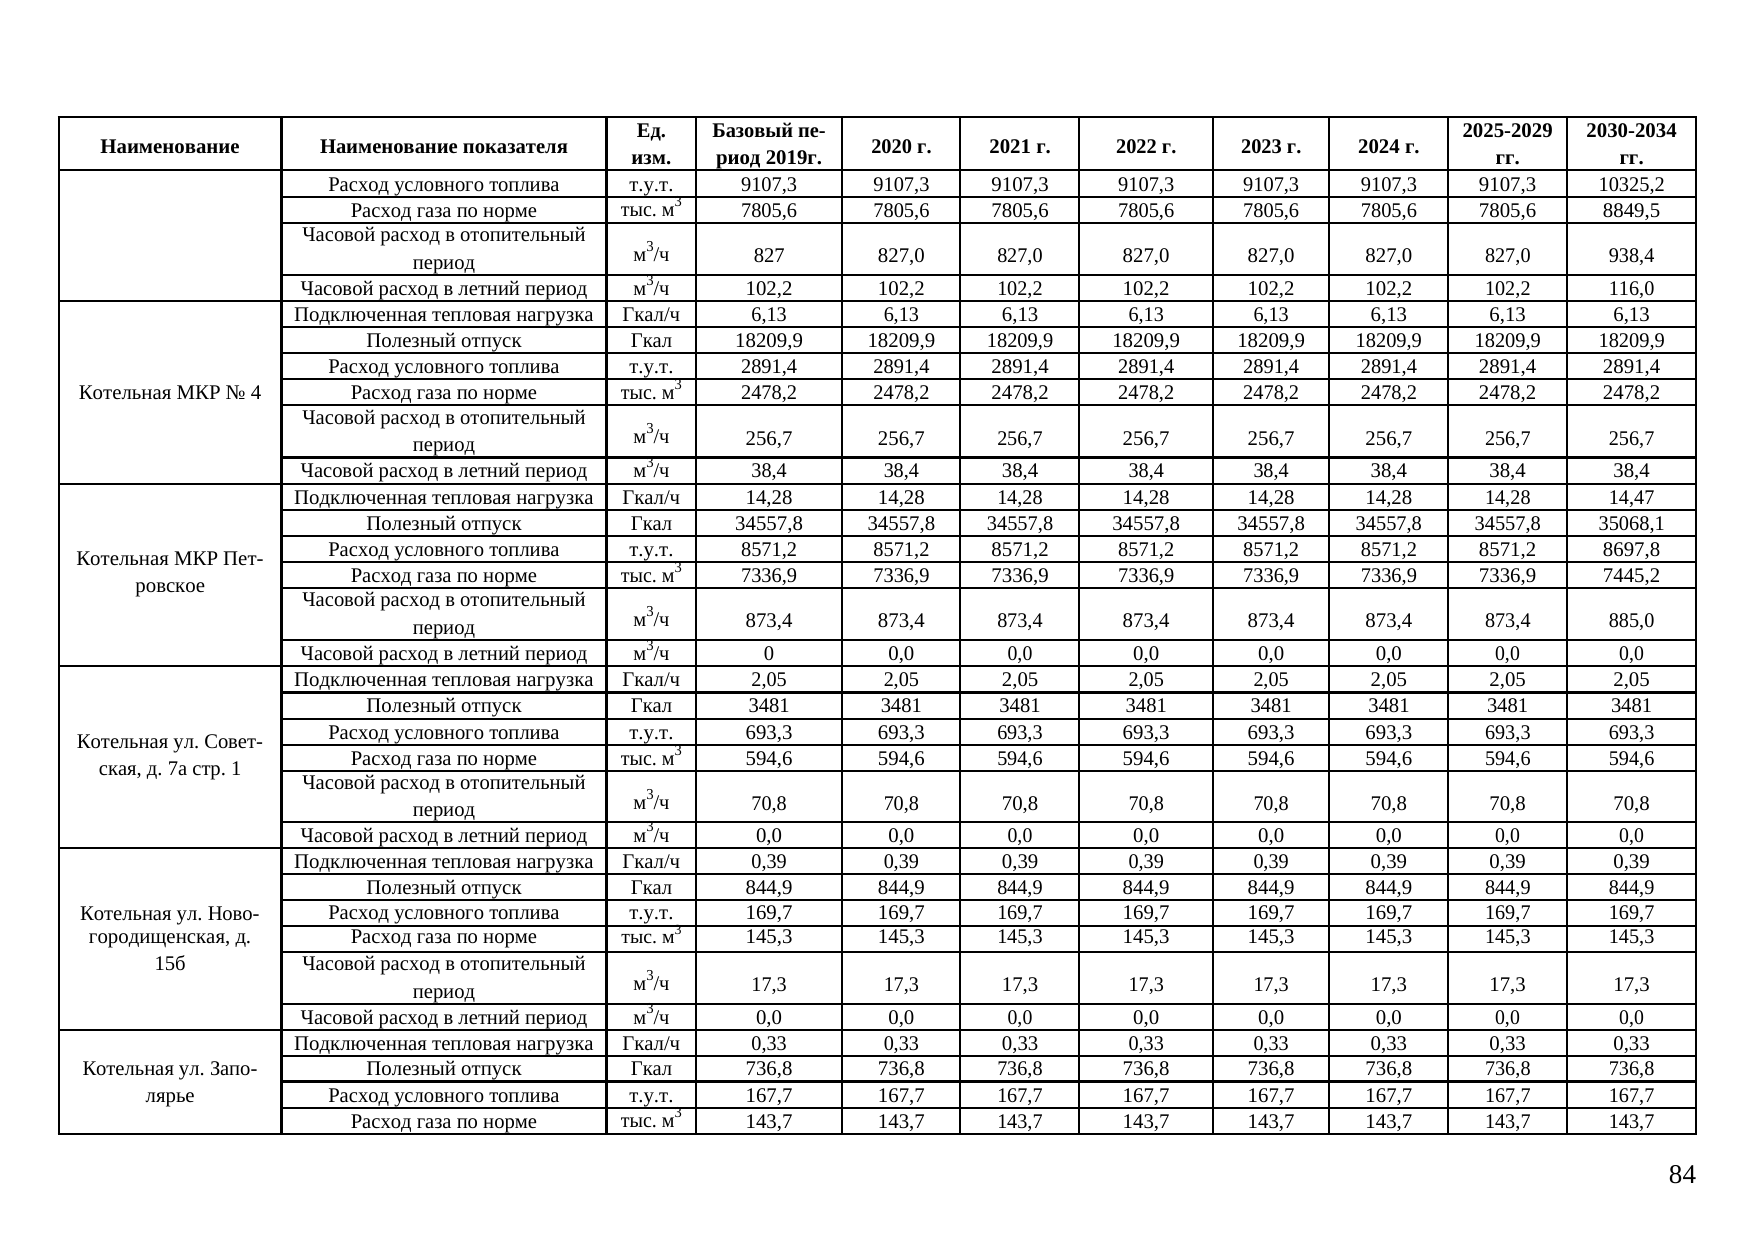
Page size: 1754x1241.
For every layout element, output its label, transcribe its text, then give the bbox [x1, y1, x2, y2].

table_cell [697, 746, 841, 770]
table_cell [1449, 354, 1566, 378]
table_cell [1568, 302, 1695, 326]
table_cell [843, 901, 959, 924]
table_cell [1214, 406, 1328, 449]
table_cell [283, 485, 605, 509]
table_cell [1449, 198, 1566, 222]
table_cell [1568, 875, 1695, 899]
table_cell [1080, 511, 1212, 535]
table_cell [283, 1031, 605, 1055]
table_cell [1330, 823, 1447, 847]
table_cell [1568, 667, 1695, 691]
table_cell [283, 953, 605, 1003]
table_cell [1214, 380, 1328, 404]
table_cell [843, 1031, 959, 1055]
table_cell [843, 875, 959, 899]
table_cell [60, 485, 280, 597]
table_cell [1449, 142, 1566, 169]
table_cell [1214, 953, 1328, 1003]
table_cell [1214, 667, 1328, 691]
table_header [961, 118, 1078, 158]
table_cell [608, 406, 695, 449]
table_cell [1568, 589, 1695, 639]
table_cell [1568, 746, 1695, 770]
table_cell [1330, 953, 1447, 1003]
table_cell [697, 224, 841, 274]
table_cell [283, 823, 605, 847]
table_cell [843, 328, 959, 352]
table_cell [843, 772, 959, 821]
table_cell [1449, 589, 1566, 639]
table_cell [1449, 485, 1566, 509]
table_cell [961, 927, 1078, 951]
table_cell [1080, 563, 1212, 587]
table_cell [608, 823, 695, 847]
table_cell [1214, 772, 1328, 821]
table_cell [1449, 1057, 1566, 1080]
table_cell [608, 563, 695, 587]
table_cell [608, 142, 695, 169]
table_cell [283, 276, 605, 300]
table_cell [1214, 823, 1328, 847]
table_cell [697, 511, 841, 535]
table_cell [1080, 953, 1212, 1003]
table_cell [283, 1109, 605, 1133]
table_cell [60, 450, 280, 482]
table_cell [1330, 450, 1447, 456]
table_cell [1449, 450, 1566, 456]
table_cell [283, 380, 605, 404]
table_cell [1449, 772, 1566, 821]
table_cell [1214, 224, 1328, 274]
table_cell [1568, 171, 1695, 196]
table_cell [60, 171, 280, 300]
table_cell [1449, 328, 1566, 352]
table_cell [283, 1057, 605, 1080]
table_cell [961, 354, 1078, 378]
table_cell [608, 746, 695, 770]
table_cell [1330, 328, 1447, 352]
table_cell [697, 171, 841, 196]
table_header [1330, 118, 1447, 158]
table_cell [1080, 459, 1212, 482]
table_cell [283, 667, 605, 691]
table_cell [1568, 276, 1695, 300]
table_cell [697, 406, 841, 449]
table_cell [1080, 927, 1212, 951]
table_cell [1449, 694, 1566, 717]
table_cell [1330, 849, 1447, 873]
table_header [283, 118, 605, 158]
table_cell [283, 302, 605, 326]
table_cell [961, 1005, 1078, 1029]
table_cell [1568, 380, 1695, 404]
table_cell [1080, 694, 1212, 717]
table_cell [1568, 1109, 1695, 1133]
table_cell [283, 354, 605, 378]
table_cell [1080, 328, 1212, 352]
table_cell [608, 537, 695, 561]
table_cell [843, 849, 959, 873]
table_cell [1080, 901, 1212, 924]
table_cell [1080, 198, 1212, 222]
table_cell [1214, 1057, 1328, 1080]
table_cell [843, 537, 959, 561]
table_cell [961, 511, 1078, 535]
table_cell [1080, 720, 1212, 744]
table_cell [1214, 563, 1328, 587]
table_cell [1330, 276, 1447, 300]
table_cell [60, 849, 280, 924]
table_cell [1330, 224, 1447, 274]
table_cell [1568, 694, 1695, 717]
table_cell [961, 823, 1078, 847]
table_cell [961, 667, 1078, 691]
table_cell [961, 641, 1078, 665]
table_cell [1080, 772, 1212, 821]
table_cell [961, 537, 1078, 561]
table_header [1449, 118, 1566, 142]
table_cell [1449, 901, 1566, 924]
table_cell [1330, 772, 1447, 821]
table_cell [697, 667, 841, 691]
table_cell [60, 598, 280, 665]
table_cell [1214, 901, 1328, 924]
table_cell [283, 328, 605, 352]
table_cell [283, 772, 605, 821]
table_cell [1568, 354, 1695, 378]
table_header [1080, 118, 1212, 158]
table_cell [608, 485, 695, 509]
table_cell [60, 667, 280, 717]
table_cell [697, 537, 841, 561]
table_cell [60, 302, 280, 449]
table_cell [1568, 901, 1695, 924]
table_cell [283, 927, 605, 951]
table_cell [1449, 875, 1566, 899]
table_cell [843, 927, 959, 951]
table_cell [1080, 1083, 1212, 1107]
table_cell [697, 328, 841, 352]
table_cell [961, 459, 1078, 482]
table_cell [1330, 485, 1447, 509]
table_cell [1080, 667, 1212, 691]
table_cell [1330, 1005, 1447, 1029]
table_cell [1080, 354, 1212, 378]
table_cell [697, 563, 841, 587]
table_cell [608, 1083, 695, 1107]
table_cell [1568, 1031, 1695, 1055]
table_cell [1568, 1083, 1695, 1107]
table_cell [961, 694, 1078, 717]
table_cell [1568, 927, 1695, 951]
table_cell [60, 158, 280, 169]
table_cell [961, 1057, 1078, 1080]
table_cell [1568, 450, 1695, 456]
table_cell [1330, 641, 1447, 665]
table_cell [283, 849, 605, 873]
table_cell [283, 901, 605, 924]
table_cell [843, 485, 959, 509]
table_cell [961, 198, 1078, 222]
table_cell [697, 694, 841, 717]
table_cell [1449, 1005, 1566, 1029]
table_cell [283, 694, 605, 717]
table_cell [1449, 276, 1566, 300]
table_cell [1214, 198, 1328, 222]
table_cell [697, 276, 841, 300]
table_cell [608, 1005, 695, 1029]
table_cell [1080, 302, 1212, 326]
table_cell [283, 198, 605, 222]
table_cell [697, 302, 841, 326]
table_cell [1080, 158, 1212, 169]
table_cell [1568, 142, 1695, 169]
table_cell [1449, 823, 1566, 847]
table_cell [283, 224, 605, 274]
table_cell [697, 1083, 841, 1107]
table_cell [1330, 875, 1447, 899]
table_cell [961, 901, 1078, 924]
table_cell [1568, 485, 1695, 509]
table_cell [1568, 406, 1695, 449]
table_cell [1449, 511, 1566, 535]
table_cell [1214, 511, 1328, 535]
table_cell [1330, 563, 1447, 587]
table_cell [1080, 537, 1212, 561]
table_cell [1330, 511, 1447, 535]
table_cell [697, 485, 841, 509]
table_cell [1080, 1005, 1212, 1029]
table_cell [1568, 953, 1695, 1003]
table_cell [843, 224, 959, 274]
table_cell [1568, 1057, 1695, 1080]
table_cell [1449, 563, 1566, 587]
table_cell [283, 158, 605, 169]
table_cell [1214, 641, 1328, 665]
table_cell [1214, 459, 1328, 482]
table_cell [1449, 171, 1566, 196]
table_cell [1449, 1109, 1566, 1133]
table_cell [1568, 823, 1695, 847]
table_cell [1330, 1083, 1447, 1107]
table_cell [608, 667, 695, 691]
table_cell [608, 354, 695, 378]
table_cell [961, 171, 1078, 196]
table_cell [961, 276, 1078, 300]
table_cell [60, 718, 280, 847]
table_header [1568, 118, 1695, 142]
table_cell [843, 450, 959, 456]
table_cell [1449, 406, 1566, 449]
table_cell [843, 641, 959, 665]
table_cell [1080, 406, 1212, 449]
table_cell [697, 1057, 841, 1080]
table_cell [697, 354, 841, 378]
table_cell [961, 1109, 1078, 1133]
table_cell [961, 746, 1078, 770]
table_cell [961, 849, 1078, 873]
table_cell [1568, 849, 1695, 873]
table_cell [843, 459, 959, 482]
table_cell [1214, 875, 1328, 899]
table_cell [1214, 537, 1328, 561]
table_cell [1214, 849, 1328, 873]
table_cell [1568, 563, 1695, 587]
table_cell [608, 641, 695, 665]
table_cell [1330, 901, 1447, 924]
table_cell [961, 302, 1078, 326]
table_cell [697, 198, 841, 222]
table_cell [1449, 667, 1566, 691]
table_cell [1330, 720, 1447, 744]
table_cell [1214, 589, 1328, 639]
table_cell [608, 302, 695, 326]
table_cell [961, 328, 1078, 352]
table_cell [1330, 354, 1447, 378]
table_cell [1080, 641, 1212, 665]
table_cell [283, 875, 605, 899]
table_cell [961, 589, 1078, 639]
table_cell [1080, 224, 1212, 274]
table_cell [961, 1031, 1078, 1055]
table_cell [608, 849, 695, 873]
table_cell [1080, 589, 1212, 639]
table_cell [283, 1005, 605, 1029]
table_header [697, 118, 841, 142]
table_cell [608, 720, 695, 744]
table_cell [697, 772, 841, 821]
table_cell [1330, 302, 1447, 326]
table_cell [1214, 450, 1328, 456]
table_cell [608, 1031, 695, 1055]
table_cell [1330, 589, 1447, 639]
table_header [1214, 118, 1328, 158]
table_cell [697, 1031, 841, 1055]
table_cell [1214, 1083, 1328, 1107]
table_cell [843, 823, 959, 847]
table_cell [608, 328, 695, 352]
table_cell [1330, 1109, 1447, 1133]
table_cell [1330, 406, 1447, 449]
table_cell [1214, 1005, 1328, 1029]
text 84 [58, 1158, 1696, 1189]
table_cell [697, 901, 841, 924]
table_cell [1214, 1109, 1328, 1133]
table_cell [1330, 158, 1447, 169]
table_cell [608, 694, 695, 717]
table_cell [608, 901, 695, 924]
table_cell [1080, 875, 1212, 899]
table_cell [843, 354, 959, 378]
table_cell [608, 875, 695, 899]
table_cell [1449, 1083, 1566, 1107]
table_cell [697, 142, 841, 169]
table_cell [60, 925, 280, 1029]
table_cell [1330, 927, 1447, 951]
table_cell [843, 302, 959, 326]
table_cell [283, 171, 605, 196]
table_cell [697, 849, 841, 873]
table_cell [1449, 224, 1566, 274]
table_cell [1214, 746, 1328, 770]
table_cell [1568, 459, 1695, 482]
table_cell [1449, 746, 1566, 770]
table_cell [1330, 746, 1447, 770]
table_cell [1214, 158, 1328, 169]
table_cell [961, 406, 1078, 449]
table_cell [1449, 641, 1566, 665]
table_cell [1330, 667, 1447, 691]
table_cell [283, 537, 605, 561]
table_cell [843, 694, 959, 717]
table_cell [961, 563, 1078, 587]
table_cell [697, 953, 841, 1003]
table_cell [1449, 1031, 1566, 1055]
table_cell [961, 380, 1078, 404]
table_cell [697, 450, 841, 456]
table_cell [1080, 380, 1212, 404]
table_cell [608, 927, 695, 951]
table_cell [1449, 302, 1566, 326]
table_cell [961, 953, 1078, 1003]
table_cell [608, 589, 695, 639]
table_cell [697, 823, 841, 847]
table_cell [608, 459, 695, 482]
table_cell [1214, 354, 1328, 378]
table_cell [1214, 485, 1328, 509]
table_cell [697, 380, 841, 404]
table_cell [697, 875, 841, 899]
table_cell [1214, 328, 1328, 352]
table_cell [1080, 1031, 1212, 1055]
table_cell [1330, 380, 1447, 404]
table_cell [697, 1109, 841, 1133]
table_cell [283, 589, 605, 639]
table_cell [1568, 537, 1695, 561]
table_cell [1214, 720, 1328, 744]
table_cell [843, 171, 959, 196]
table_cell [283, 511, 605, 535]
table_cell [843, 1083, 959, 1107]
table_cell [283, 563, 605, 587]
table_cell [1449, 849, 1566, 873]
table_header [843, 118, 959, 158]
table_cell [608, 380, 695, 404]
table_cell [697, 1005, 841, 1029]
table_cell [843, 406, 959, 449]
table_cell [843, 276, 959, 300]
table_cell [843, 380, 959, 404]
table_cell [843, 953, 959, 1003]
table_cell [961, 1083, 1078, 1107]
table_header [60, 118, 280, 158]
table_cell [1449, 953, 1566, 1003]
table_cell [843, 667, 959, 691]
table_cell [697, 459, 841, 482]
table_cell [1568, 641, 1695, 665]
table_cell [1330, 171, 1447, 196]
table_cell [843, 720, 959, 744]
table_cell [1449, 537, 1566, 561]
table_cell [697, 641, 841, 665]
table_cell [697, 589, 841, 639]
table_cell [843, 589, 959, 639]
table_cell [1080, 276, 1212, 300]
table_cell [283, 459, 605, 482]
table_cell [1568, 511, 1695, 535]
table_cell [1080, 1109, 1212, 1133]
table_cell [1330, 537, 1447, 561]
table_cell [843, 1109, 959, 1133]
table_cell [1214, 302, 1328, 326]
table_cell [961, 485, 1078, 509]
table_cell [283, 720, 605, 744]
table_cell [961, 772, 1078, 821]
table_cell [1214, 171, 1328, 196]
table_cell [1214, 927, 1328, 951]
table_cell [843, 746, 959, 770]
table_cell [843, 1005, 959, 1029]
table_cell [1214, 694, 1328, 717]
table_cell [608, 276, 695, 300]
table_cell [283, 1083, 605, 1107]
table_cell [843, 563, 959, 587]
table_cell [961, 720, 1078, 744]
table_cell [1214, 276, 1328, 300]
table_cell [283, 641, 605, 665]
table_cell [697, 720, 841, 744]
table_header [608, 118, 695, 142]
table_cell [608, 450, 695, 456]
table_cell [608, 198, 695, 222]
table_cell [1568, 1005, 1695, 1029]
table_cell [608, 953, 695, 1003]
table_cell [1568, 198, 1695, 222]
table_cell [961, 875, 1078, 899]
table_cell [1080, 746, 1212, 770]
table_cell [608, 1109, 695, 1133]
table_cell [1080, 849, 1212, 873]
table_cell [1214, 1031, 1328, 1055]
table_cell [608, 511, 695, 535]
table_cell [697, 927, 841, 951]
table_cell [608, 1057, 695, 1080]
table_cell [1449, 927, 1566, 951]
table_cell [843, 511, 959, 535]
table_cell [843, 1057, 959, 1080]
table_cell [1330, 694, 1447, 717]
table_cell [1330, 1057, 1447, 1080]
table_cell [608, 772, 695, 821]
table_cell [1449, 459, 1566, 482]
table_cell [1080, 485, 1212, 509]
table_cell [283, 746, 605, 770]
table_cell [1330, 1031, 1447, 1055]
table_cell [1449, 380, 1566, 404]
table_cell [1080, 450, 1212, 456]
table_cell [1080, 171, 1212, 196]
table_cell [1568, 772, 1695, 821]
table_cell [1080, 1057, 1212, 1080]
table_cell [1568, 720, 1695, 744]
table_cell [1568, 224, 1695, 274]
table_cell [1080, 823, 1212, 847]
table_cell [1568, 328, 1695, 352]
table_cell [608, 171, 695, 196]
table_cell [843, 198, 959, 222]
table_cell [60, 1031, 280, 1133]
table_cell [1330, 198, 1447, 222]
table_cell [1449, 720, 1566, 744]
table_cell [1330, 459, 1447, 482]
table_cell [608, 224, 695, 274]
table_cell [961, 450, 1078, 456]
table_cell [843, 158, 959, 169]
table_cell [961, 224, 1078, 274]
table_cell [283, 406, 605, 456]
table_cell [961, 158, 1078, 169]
